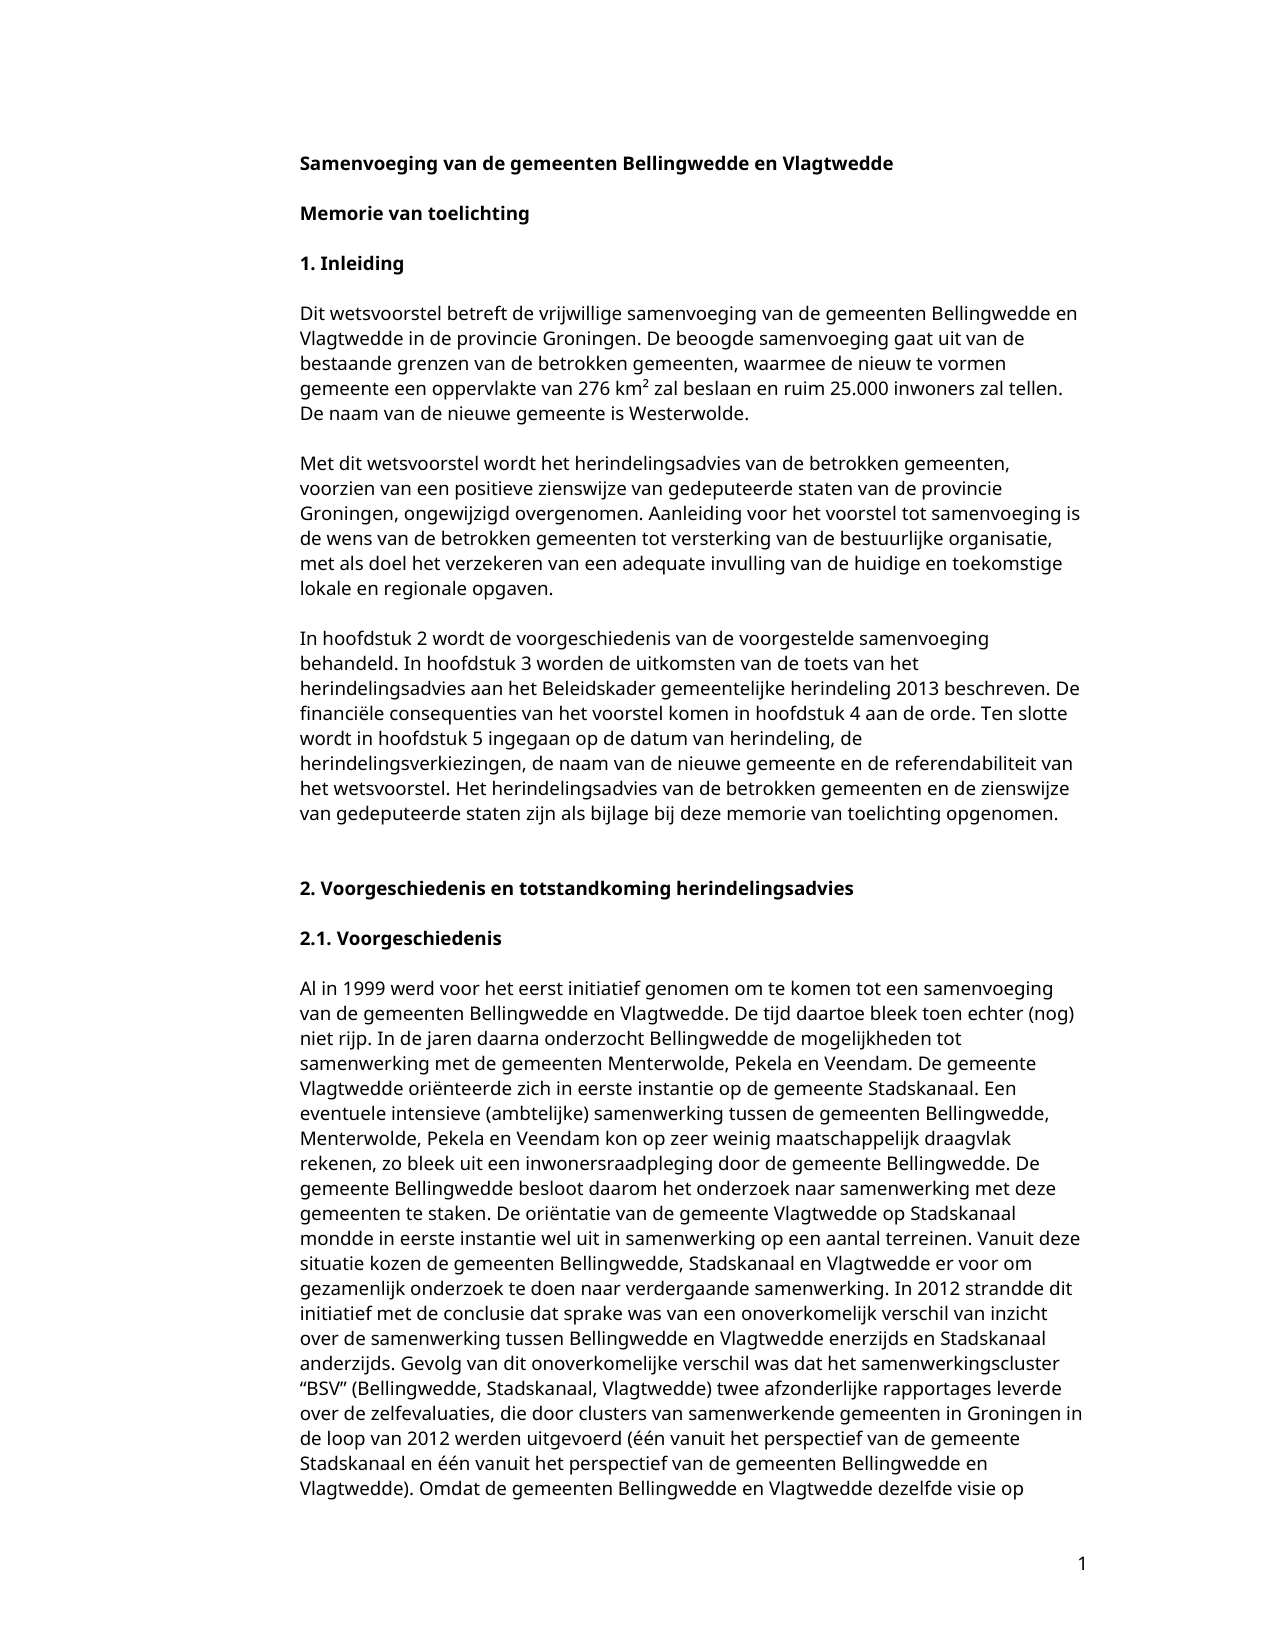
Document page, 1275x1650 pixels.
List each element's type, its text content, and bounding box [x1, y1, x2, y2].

text Samenvoeging van de gemeenten Bellingwedde en Vlagtwedde [299, 150, 1088, 175]
text Memorie van toelichting [299, 200, 1088, 225]
text Dit wetsvoorstel betreft de vrijwillige samenvoeging van de gemeenten Bellingwedde en Vlagtwedde in de provincie Groningen. De beoogde samenvoeging gaat uit van de bestaande grenzen van de betrokken gemeenten, waarmee de nieuw te vormen gemeente een oppervlakte van 276 km² zal beslaan en ruim 25.000 inwoners zal tellen. De naam van de nieuwe gemeente is Westerwolde. [299, 300, 1088, 425]
text 2.1. Voorgeschiedenis [299, 925, 1088, 975]
text In hoofdstuk 2 wordt de voorgeschiedenis van de voorgestelde samenvoeging behandeld. In hoofdstuk 3 worden de uitkomsten van de toets van het herindelingsadvies aan het Beleidskader gemeentelijke herindeling 2013 beschreven. De financiële consequenties van het voorstel komen in hoofdstuk 4 aan de orde. Ten slotte wordt in hoofdstuk 5 ingegaan op de datum van herindeling, de herindelingsverkiezingen, de naam van de nieuwe gemeente en de referendabiliteit van het wetsvoorstel. Het herindelingsadvies van de betrokken gemeenten en de zienswijze van gedeputeerde staten zijn als bijlage bij deze memorie van toelichting opgenomen. [299, 625, 1088, 825]
text Met dit wetsvoorstel wordt het herindelingsadvies van de betrokken gemeenten, voorzien van een positieve zienswijze van gedeputeerde staten van de provincie Groningen, ongewijzigd overgenomen. Aanleiding voor het voorstel tot samenvoeging is de wens van de betrokken gemeenten tot versterking van de bestuurlijke organisatie, met als doel het verzekeren van een adequate invulling van de huidige en toekomstige lokale en regionale opgaven. [299, 450, 1088, 600]
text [299, 975, 1088, 1500]
text 2. Voorgeschiedenis en totstandkoming herindelingsadvies [299, 875, 1088, 925]
text 1. Inleiding [299, 250, 1088, 275]
